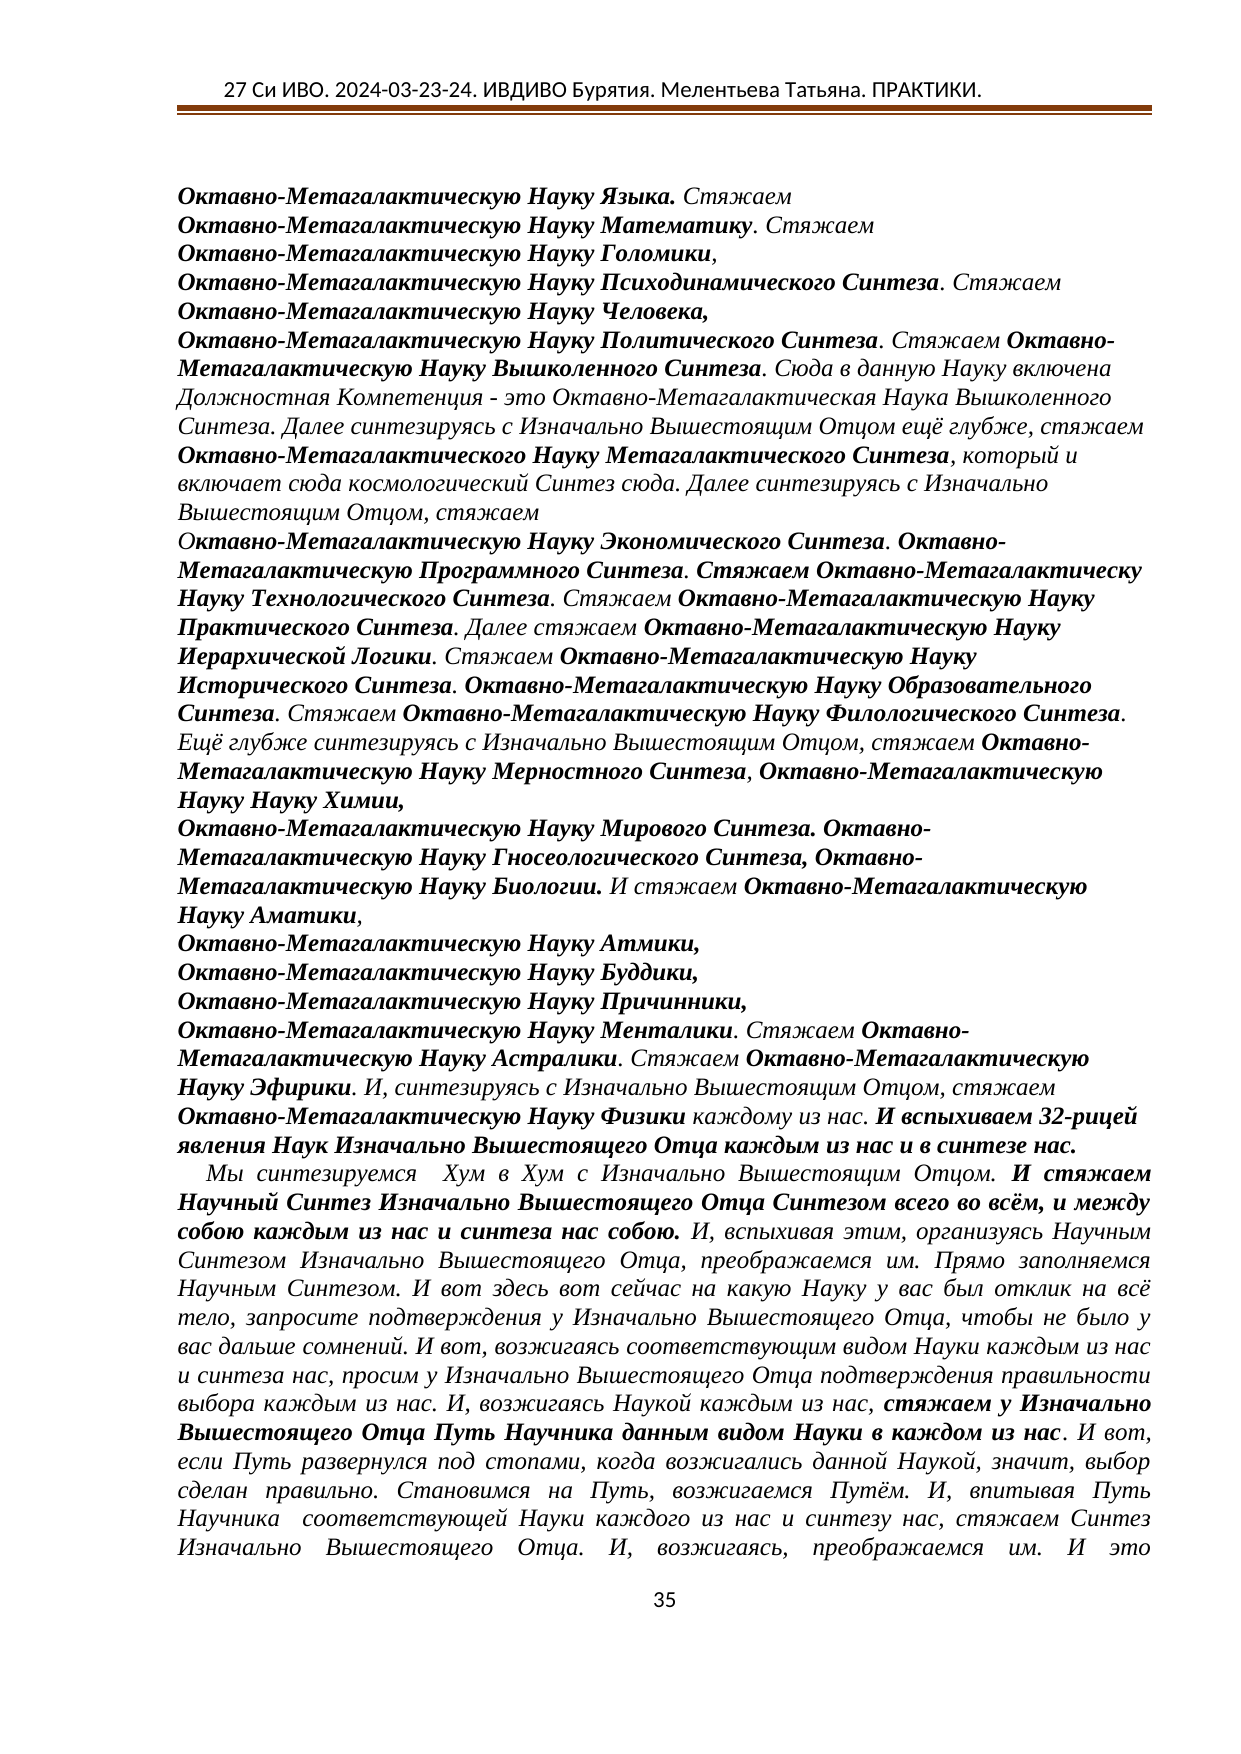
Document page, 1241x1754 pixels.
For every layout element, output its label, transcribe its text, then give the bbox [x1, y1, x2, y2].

text Октавно-Метагалактическую Науку Атмики, [177, 928, 1152, 957]
text Октавно-Метагалактическую Науку Менталики. Стяжаем Октавно-Метагалактическую Науку Астралики. Стяжаем Октавно-Метагалактическую Науку Эфирики. И, синтезируясь с Изначально Вышестоящим Отцом, стяжаем [177, 1015, 1152, 1101]
text Октавно-Метагалактическую Науку Мирового Синтеза. Октавно-Метагалактическую Науку Гносеологического Синтеза, Октавно-Метагалактическую Науку Биологии. И стяжаем Октавно-Метагалактическую Науку Аматики, [177, 813, 1152, 928]
text Октавно-Метагалактическую Науку Языка. Стяжаем [177, 181, 1152, 210]
text Октавно-Метагалактическую Науку Голомики, [177, 238, 1152, 267]
text Октавно-Метагалактического Науку Метагалактического Синтеза, который и включает сюда космологический Синтез сюда. Далее синтезируясь с Изначально Вышестоящим Отцом, стяжаем [177, 440, 1152, 526]
text Октавно-Метагалактическую Науку Причинники, [177, 986, 1152, 1015]
text Октавно-Метагалактическую Науку Психодинамического Синтеза. Стяжаем Октавно-Метагалактическую Науку Человека, [177, 267, 1152, 325]
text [177, 1158, 1152, 1561]
text Октавно-Метагалактическую Науку Буддики, [177, 957, 1152, 986]
text Октавно-Метагалактическую Науку Физики каждому из нас. И вспыхиваем 32-рицей явления Наук Изначально Вышестоящего Отца каждым из нас и в синтезе нас. [177, 1101, 1152, 1158]
text Октавно-Метагалактическую Науку Математику. Стяжаем [177, 210, 1152, 238]
text Октавно-Метагалактическую Науку Политического Синтеза. Стяжаем Октавно-Метагалактическую Науку Вышколенного Синтеза. Сюда в данную Науку включена Должностная Компетенция - это Октавно-Метагалактическая Наука Вышколенного Синтеза. Далее синтезируясь с Изначально Вышестоящим Отцом ещё глубже, стяжаем [177, 325, 1152, 440]
text Октавно-Метагалактическую Науку Экономического Синтеза. Октавно-Метагалактическую Программного Синтеза. Стяжаем Октавно-Метагалактическу Науку Технологического Синтеза. Стяжаем Октавно-Метагалактическую Науку Практического Синтеза. Далее стяжаем Октавно-Метагалактическую Науку Иерархической Логики. Стяжаем Октавно-Метагалактическую Науку Исторического Синтеза. Октавно-Метагалактическую Науку Образовательного Синтеза. Стяжаем Октавно-Метагалактическую Науку Филологического Синтеза. Ещё глубже синтезируясь с Изначально Вышестоящим Отцом, стяжаем Октавно-Метагалактическую Науку Мерностного Синтеза, Октавно-Метагалактическую Науку Науку Химии, [177, 526, 1152, 813]
